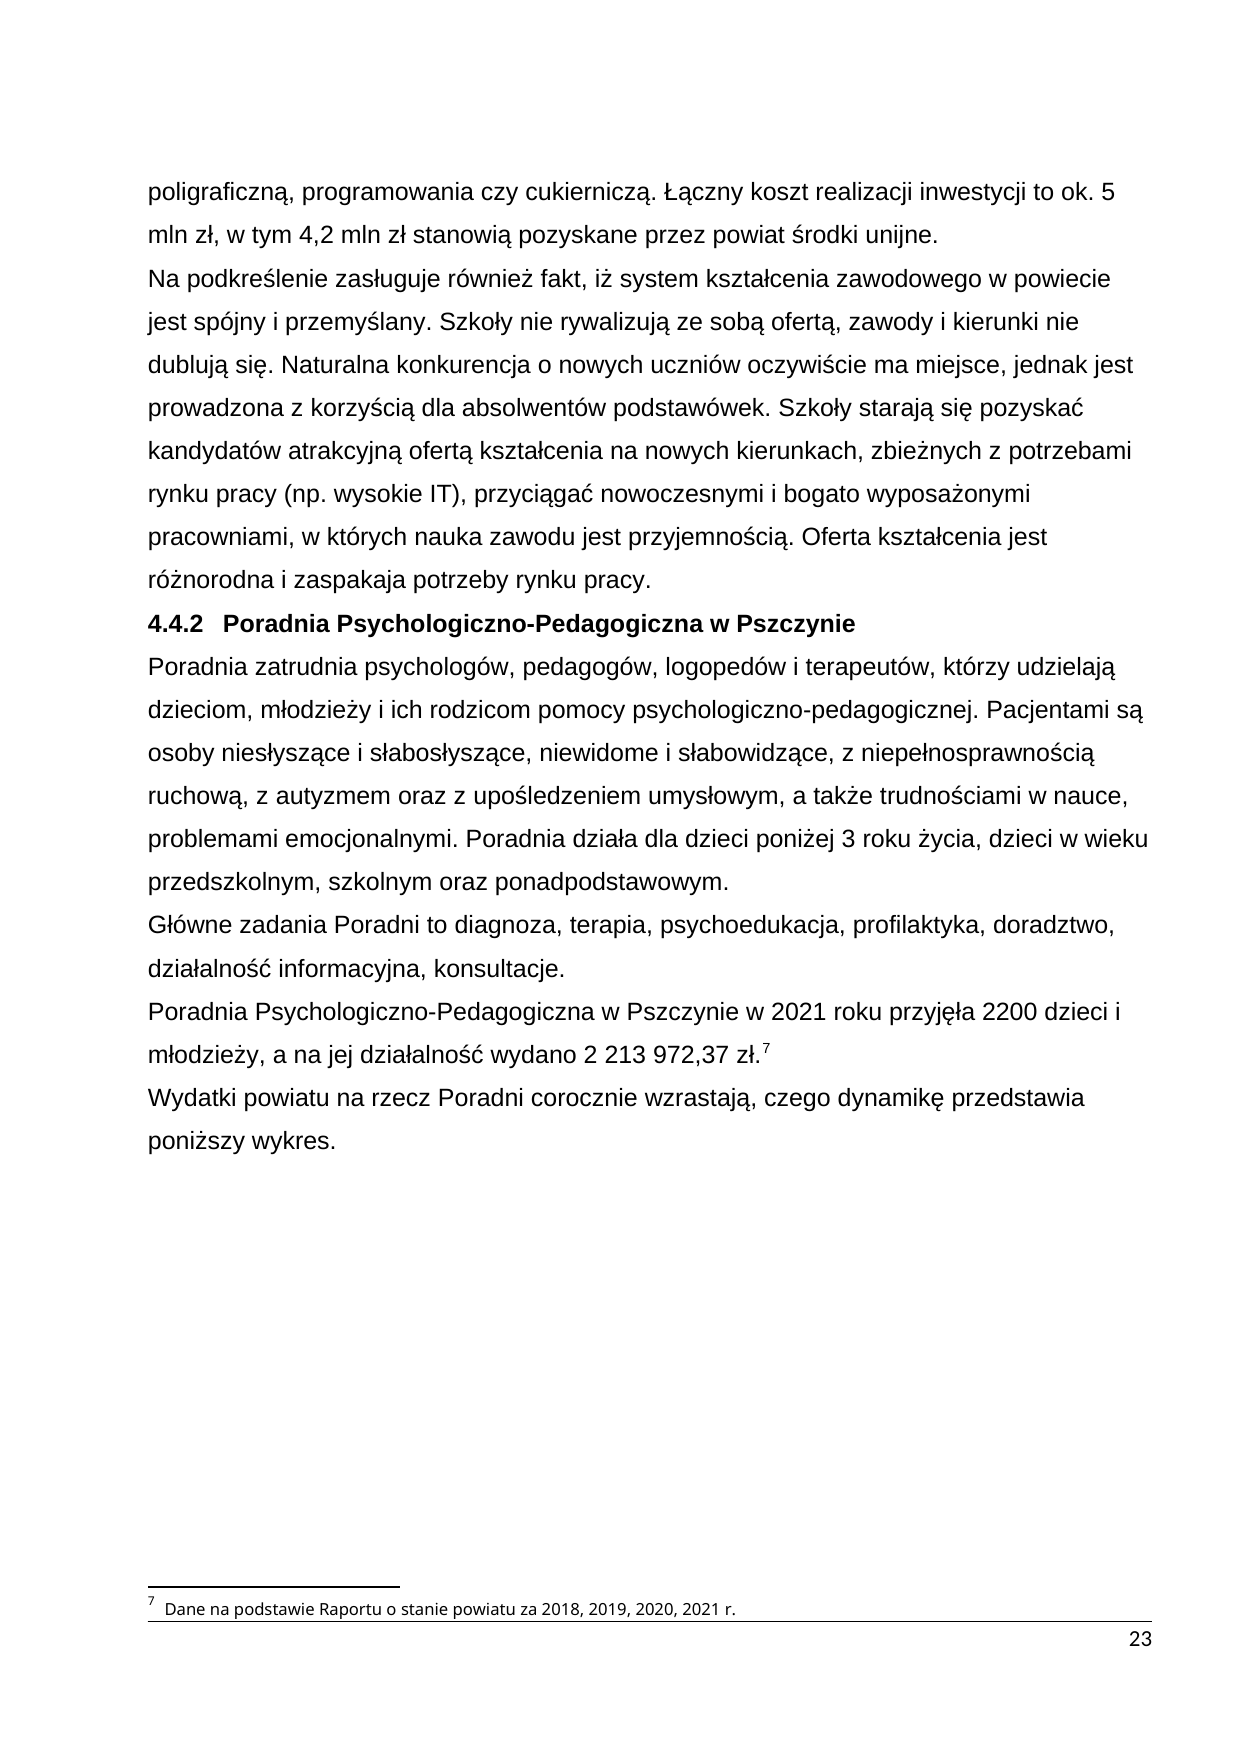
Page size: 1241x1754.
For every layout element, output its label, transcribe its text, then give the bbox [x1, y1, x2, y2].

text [148, 177, 1152, 249]
text Wydatki powiatu na rzecz Poradni corocznie wzrastają, czego dynamikę przedstawia poniższy wykres. [148, 1083, 1152, 1155]
text Główne zadania Poradni to diagnoza, terapia, psychoedukacja, profilaktyka, doradztwo, działalność informacyjna, konsultacje. [148, 910, 1152, 982]
text Poradnia zatrudnia psychologów, pedagogów, logopedów i terapeutów, którzy udzielają dzieciom, młodzieży i ich rodzicom pomocy psychologiczno-pedagogicznej. Pacjentami są osoby niesłyszące i słabosłyszące, niewidome i słabowidzące, z niepełnosprawnością ruchową, z autyzmem oraz z upośledzeniem umysłowym, a także trudnościami w nauce, problemami emocjonalnymi. Poradnia działa dla dzieci poniżej 3 roku życia, dzieci w wieku przedszkolnym, szkolnym oraz ponadpodstawowym. [148, 652, 1152, 896]
subtitle Poradnia Psychologiczno-Pedagogiczna w Pszczynie [148, 608, 1152, 637]
text Poradnia Psychologiczno-Pedagogiczna w Pszczynie w 2021 roku przyjęła 2200 dzieci i młodzieży, a na jej działalność wydano 2 213 972,37 zł. [148, 997, 1152, 1068]
text Na podkreślenie zasługuje również fakt, iż system kształcenia zawodowego w powiecie jest spójny i przemyślany. Szkoły nie rywalizują ze sobą ofertą, zawody i kierunki nie dublują się. Naturalna konkurencja o nowych uczniów oczywiście ma miejsce, jednak jest prowadzona z korzyścią dla absolwentów podstawówek. Szkoły starają się pozyskać kandydatów atrakcyjną ofertą kształcenia na nowych kierunkach, zbieżnych z potrzebami rynku pracy (np. wysokie IT), przyciągać nowoczesnymi i bogato wyposażonymi pracowniami, w których nauka zawodu jest przyjemnością. Oferta kształcenia jest różnorodna i zaspakaja potrzeby rynku pracy. [148, 263, 1152, 594]
